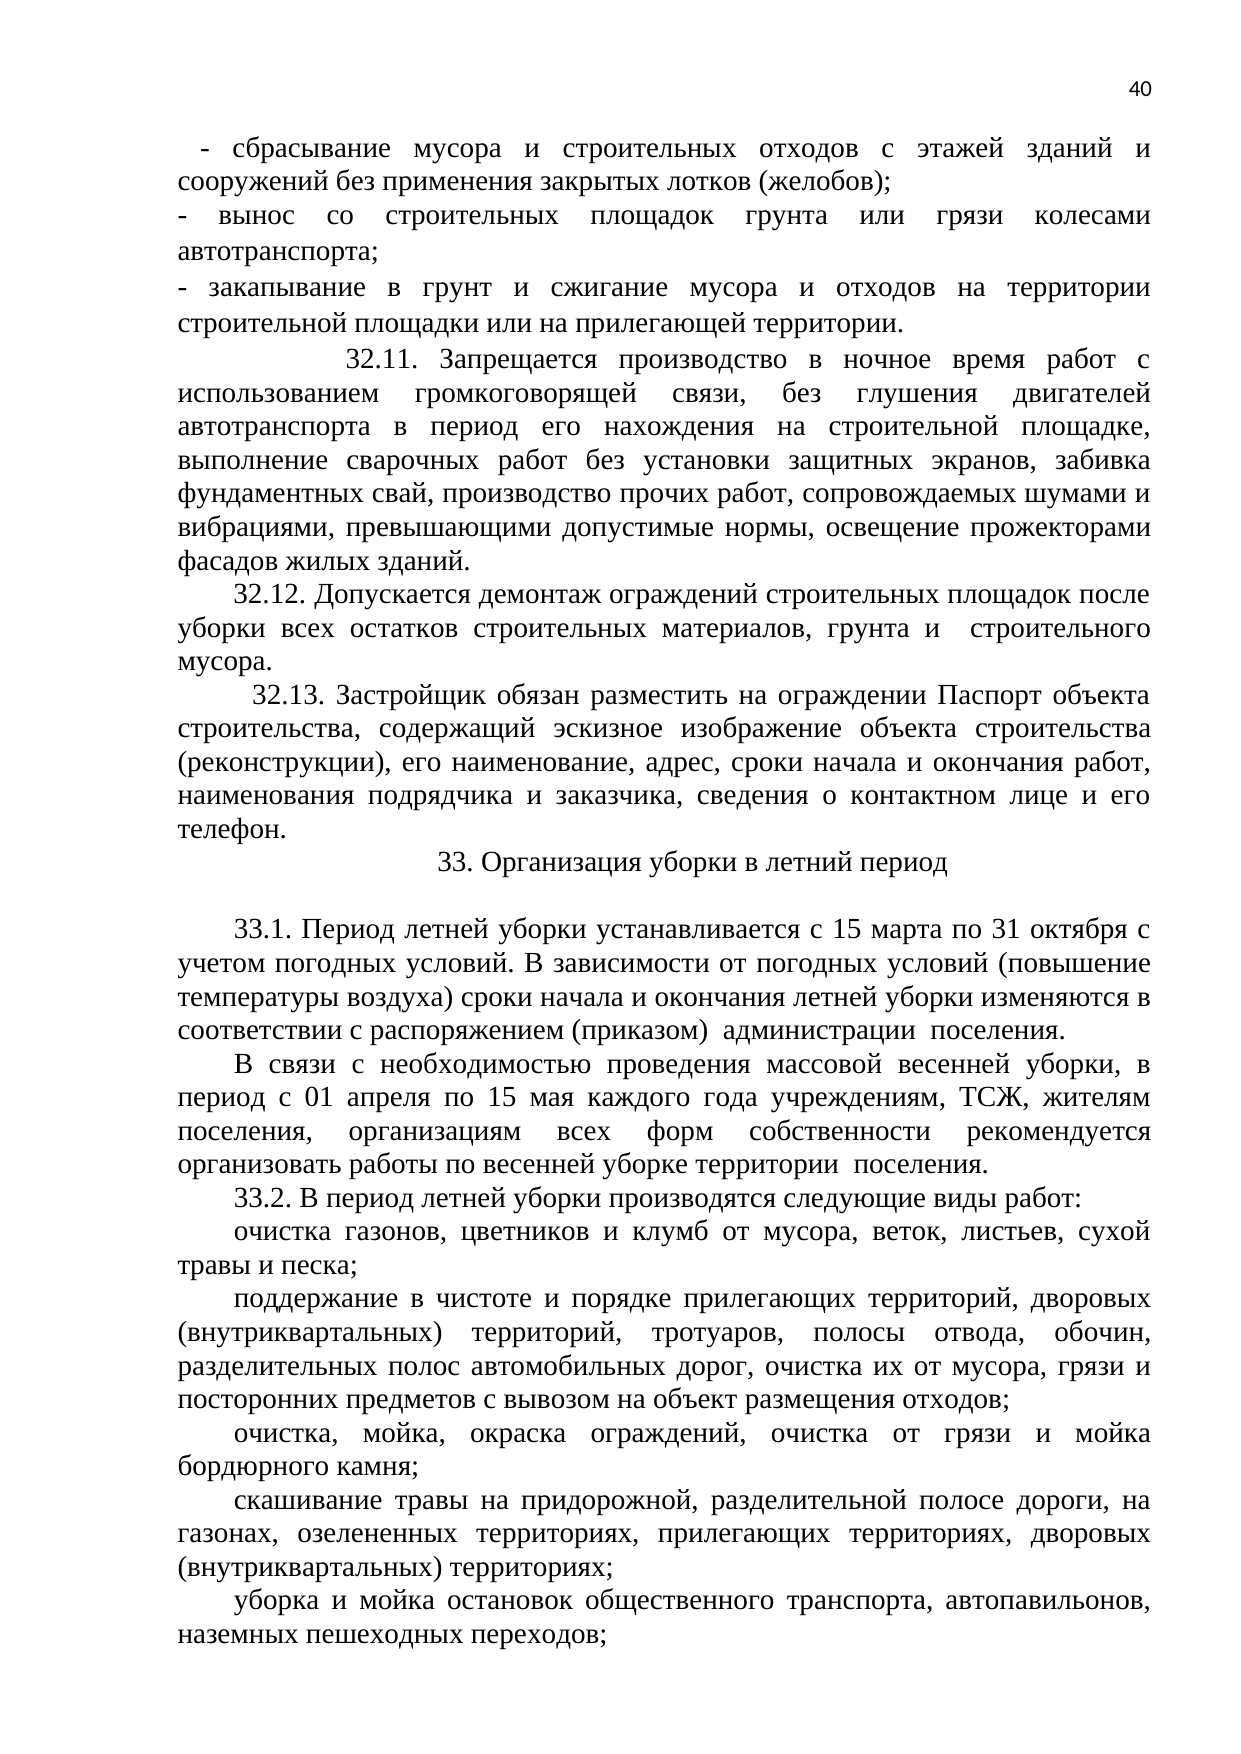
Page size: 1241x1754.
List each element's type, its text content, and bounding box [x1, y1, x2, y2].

text 33.1. Период летней уборки устанавливается с 15 марта по 31 октября с учетом погодных условий. В зависимости от погодных условий (повышение температуры воздуха) сроки начала и окончания летней уборки изменяются в соответствии с распоряжением (приказом) администрации поселения. [177, 912, 1152, 1046]
text уборка и мойка остановок общественного транспорта, автопавильонов, наземных пешеходных переходов; [177, 1582, 1152, 1649]
text 32.11. Запрещается производство в ночное время работ с использованием громкоговорящей связи, без глушения двигателей автотранспорта в период его нахождения на строительной площадке, выполнение сварочных работ без установки защитных экранов, забивка фундаментных свай, производство прочих работ, сопровождаемых шумами и вибрациями, превышающими допустимые нормы, освещение прожекторами фасадов жилых зданий. [177, 341, 1152, 576]
text - закапывание в грунт и сжигание мусора и отходов на территории строительной площадки или на прилегающей территории. [177, 269, 1152, 339]
text В связи с необходимостью проведения массовой весенней уборки, в период с 01 апреля по 15 мая каждого года учреждениям, ТСЖ, жителям поселения, организациям всех форм собственности рекомендуется организовать работы по весенней уборке территории поселения. [177, 1046, 1152, 1180]
text очистка газонов, цветников и клумб от мусора, веток, листьев, сухой травы и песка; [177, 1213, 1152, 1281]
text - сбрасывание мусора и строительных отходов с этажей зданий и сооружений без применения закрытых лотков (желобов); [177, 130, 1152, 197]
text 32.12. Допускается демонтаж ограждений строительных площадок после уборки всех остатков строительных материалов, грунта и строительного мусора. [177, 576, 1152, 677]
text скашивание травы на придорожной, разделительной полосе дороги, на газонах, озелененных территориях, прилегающих территориях, дворовых (внутриквартальных) территориях; [177, 1482, 1152, 1582]
text 33. Организация уборки в летний период [177, 844, 1152, 878]
text - вынос со строительных площадок грунта или грязи колесами автотранспорта; [177, 197, 1152, 267]
text очистка, мойка, окраска ограждений, очистка от грязи и мойка бордюрного камня; [177, 1415, 1152, 1482]
text поддержание в чистоте и порядке прилегающих территорий, дворовых (внутриквартальных) территорий, тротуаров, полосы отвода, обочин, разделительных полос автомобильных дорог, очистка их от мусора, грязи и посторонних предметов с вывозом на объект размещения отходов; [177, 1281, 1152, 1415]
text 32.13. Застройщик обязан разместить на ограждении Паспорт объекта строительства, содержащий эскизное изображение объекта строительства (реконструкции), его наименование, адрес, сроки начала и окончания работ, наименования подрядчика и заказчика, сведения о контактном лице и его телефон. [177, 677, 1152, 844]
text 33.2. В период летней уборки производятся следующие виды работ: [177, 1180, 1152, 1213]
